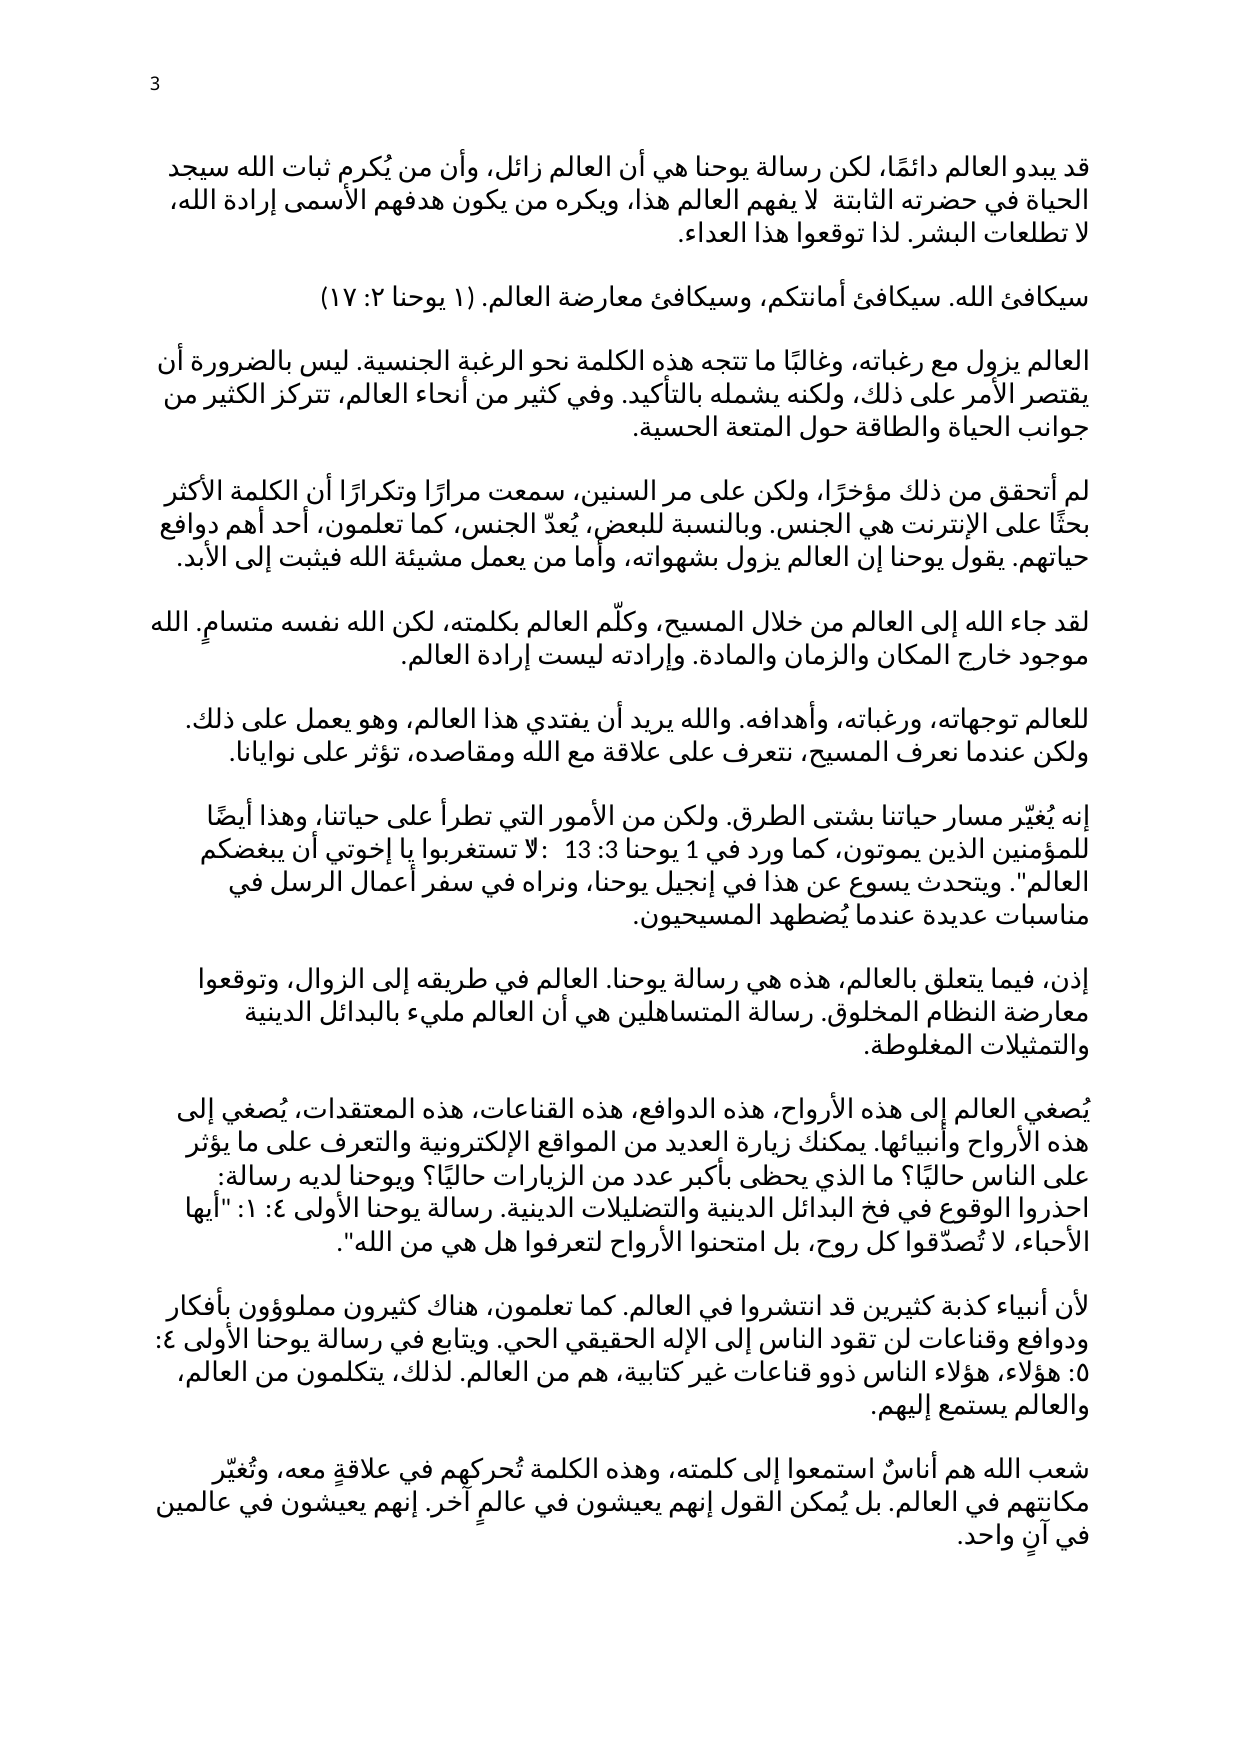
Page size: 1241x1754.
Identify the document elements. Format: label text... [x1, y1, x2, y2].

text العالم يزول مع رغباته، وغالبًا ما تتجه هذه الكلمة نحو الرغبة الجنسية. ليس بالضرورة أن يقتصر الأمر على ذلك، ولكنه يشمله بالتأكيد. وفي كثير من أنحاء العالم، تتركز الكثير من جوانب الحياة والطاقة حول المتعة الحسية. [150, 344, 1090, 443]
text سيكافئ الله. سيكافئ أمانتكم، وسيكافئ معارضة العالم. (١ يوحنا ٢: ١٧) [150, 280, 1090, 313]
text شعب الله هم أناسٌ استمعوا إلى كلمته، وهذه الكلمة تُحركهم في علاقةٍ معه، وتُغيّر مكانتهم في العالم. بل يُمكن القول إنهم يعيشون في عالمٍ آخر. إنهم يعيشون في عالمين في آنٍ واحد. [150, 1452, 1090, 1551]
text لأن أنبياء كذبة كثيرين قد انتشروا في العالم. كما تعلمون، هناك كثيرون مملوؤون بأفكار ودوافع وقناعات لن تقود الناس إلى الإله الحقيقي الحي. ويتابع في رسالة يوحنا الأولى ٤: ٥: هؤلاء، هؤلاء الناس ذوو قناعات غير كتابية، هم من العالم. لذلك، يتكلمون من العالم، والعالم يستمع إليهم. [150, 1289, 1090, 1421]
text إذن، فيما يتعلق بالعالم، هذه هي رسالة يوحنا. العالم في طريقه إلى الزوال، وتوقعوا معارضة النظام المخلوق. رسالة المتساهلين هي أن العالم مليء بالبدائل الدينية والتمثيلات المغلوطة. [150, 962, 1090, 1061]
text لقد جاء الله إلى العالم من خلال المسيح، وكلّم العالم بكلمته، لكن الله نفسه متسامٍ. الله موجود خارج المكان والزمان والمادة. وإرادته ليست إرادة العالم. [150, 605, 1090, 671]
text يُصغي العالم إلى هذه الأرواح، هذه الدوافع، هذه القناعات، هذه المعتقدات، يُصغي إلى هذه الأرواح وأنبيائها. يمكنك زيارة العديد من المواقع الإلكترونية والتعرف على ما يؤثر على الناس حاليًا؟ ما الذي يحظى بأكبر عدد من الزيارات حاليًا؟ ويوحنا لديه رسالة: احذروا الوقوع في فخ البدائل الدينية والتضليلات الدينية. رسالة يوحنا الأولى ٤: ١: "أيها الأحباء، لا تُصدّقوا كل روح، بل امتحنوا الأرواح لتعرفوا هل هي من الله". [150, 1093, 1090, 1258]
text إنه يُغيّر مسار حياتنا بشتى الطرق. ولكن من الأمور التي تطرأ على حياتنا، وهذا أيضًا للمؤمنين الذين يموتون، كما ورد في 1 يوحنا 3: 13: "لا تستغربوا يا إخوتي أن يبغضكم العالم". ويتحدث يسوع عن هذا في إنجيل يوحنا، ونراه في سفر أعمال الرسل في مناسبات عديدة عندما يُضطهد المسيحيون. [150, 799, 1090, 931]
text لم أتحقق من ذلك مؤخرًا، ولكن على مر السنين، سمعت مرارًا وتكرارًا أن الكلمة الأكثر بحثًا على الإنترنت هي الجنس. وبالنسبة للبعض، يُعدّ الجنس، كما تعلمون، أحد أهم دوافع حياتهم. يقول يوحنا إن العالم يزول بشهواته، وأما من يعمل مشيئة الله فيثبت إلى الأبد. [150, 474, 1090, 574]
text للعالم توجهاته، ورغباته، وأهدافه. والله يريد أن يفتدي هذا العالم، وهو يعمل على ذلك. ولكن عندما نعرف المسيح، نتعرف على علاقة مع الله ومقاصده، تؤثر على نوايانا. [150, 702, 1090, 768]
text قد يبدو العالم دائمًا، لكن رسالة يوحنا هي أن العالم زائل، وأن من يُكرم ثبات الله سيجد الحياة في حضرته الثابتة. لا يفهم العالم هذا، ويكره من يكون هدفهم الأسمى إرادة الله، لا تطلعات البشر. لذا توقعوا هذا العداء. [150, 150, 1090, 249]
